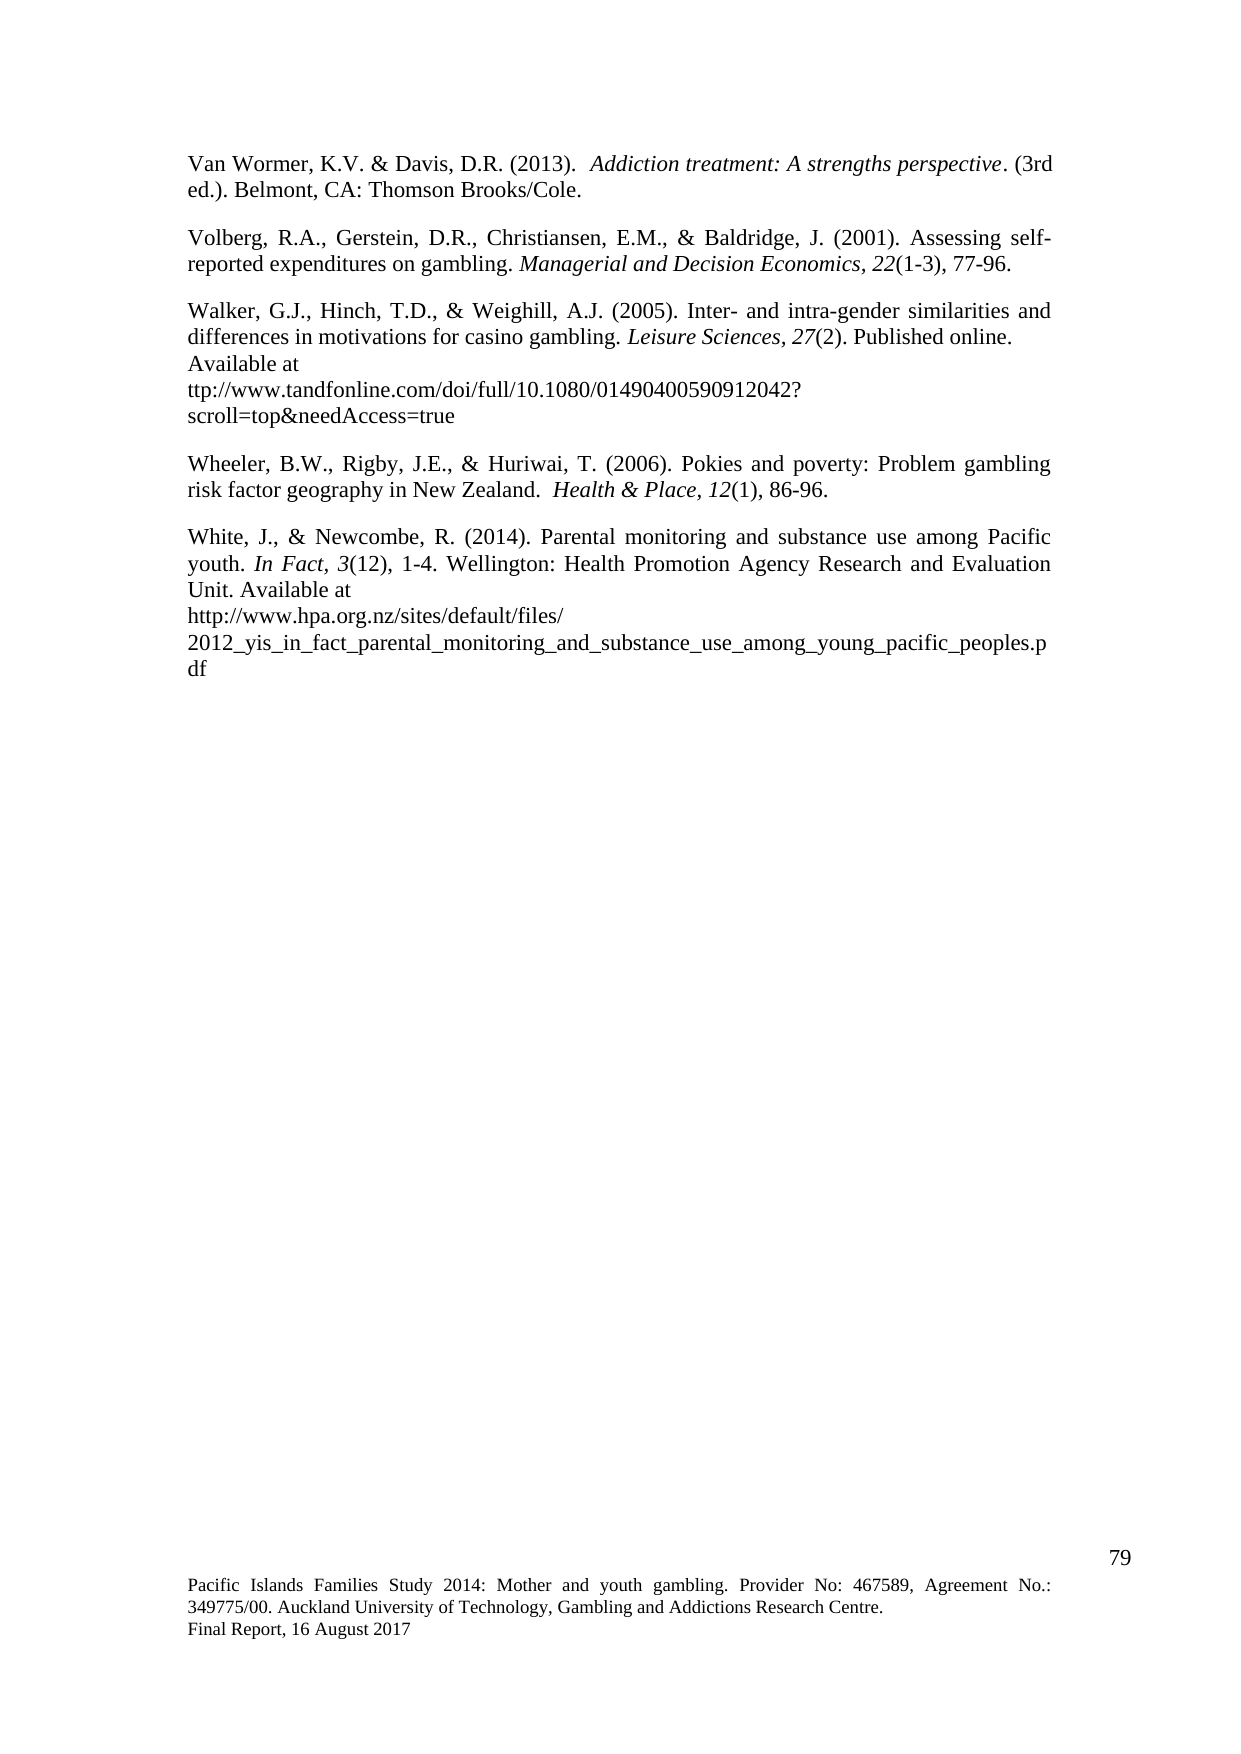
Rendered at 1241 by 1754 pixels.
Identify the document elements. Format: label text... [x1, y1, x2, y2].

list Van Wormer, K.V. & Davis, D.R. (2013). Addiction treatment: A strengths perspective. (3rd ed.). Belmont, CA: Thomson Brooks/Cole. [187, 150, 1053, 203]
list Volberg, R.A., Gerstein, D.R., Christiansen, E.M., & Baldridge, J. (2001). Assessing self-reported expenditures on gambling. Managerial and Decision Economics, 22(1-3), 77-96. [187, 223, 1053, 276]
list http://www.hpa.org.nz/sites/default/files/2012_yis_in_fact_parental_monitoring_and_substance_use_among_young_pacific_peoples.pdf [187, 602, 1053, 681]
list Wheeler, B.W., Rigby, J.E., & Huriwai, T. (2006). Pokies and poverty: Problem gambling risk factor geography in New Zealand. Health & Place, 12(1), 86-96. [187, 450, 1053, 502]
list White, J., & Newcombe, R. (2014). Parental monitoring and substance use among Pacific youth. In Fact, 3(12), 1-4. Wellington: Health Promotion Agency Research and Evaluation Unit. Available at [187, 523, 1053, 602]
list Available at ttp://www.tandfonline.com/doi/full/10.1080/01490400590912042?scroll=top&needAccess=true [187, 350, 1053, 429]
list Walker, G.J., Hinch, T.D., & Weighill, A.J. (2005). Inter- and intra-gender similarities and differences in motivations for casino gambling. Leisure Sciences, 27(2). Published online. [187, 297, 1053, 350]
